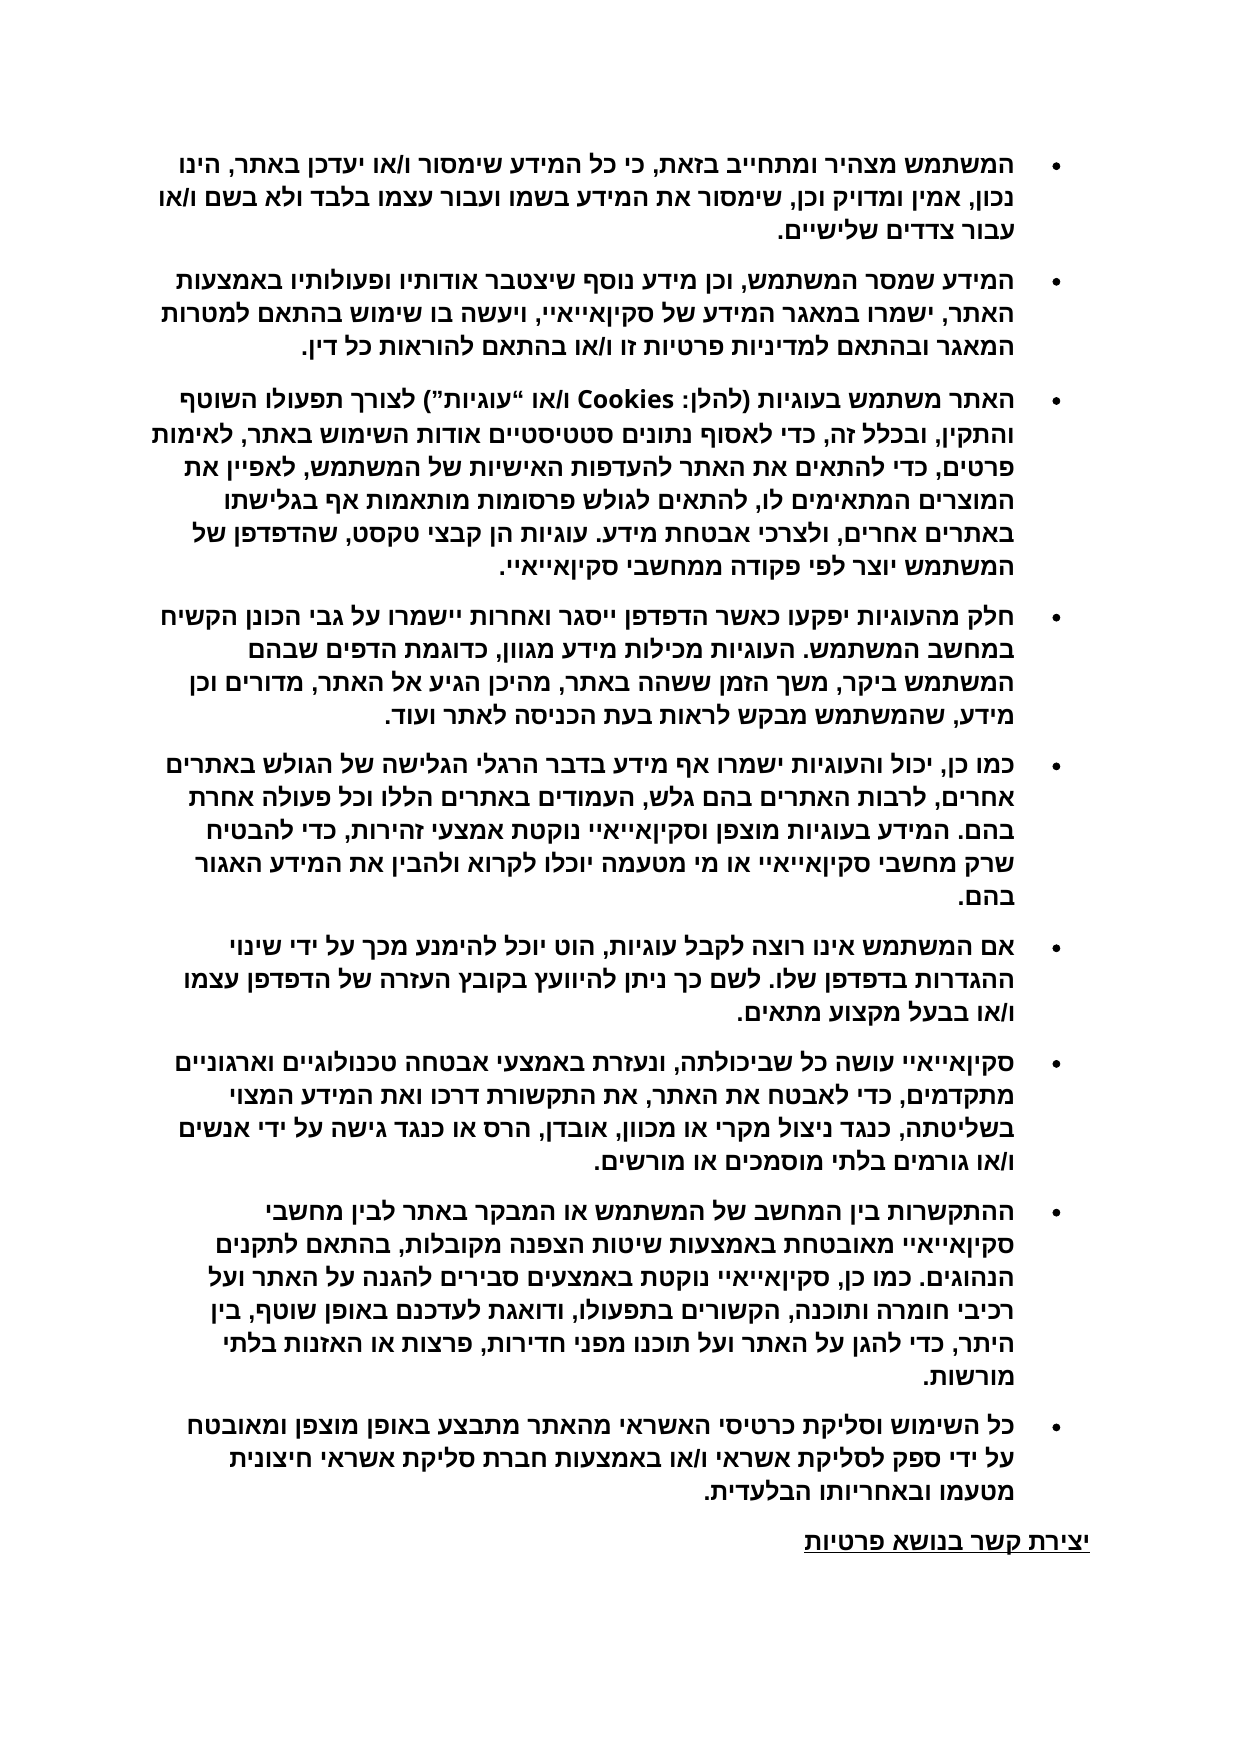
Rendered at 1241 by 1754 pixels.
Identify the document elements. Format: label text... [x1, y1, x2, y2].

list ההתקשרות בין המחשב של המשתמש או המבקר באתר לבין מחשבי סקיןאייאיי מאובטחת באמצעות שיטות הצפנה מקובלות, בהתאם לתקנים הנהוגים. כמו כן, סקיןאייאיי נוקטת באמצעים סבירים להגנה על האתר ועל רכיבי חומרה ותוכנה, הקשורים בתפעולו, ודואגת לעדכנם באופן שוטף, בין היתר, כדי להגן על האתר ועל תוכנו מפני חדירות, פרצות או האזנות בלתי מורשות. [150, 1197, 1053, 1390]
list האתר משתמש בעוגיות (להלן: Cookies ו/או “עוגיות”) לצורך תפעולו השוטף והתקין, ובכלל זה, כדי לאסוף נתונים סטטיסטיים אודות השימוש באתר, לאימות פרטים, כדי להתאים את האתר להעדפות האישיות של המשתמש, לאפיין את המוצרים המתאימים לו, להתאים לגולש פרסומות מותאמות אף בגלישתו באתרים אחרים, ולצרכי אבטחת מידע. עוגיות הן קבצי טקסט, שהדפדפן של המשתמש יוצר לפי פקודה ממחשבי סקיןאייאיי. [150, 381, 1053, 581]
list חלק מהעוגיות יפקעו כאשר הדפדפן ייסגר ואחרות יישמרו על גבי הכונן הקשיח במחשב המשתמש. העוגיות מכילות מידע מגוון, כדוגמת הדפים שבהם המשתמש ביקר, משך הזמן ששהה באתר, מהיכן הגיע אל האתר, מדורים וכן מידע, שהמשתמש מבקש לראות בעת הכניסה לאתר ועוד. [150, 602, 1053, 729]
list אם המשתמש אינו רוצה לקבל עוגיות, הוט יוכל להימנע מכך על ידי שינוי ההגדרות בדפדפן שלו. לשם כך ניתן להיוועץ בקובץ העזרה של הדפדפן עצמו ו/או בבעל מקצוע מתאים. [150, 932, 1053, 1027]
list סקיןאייאיי עושה כל שביכולתה, ונעזרת באמצעי אבטחה טכנולוגיים וארגוניים מתקדמים, כדי לאבטח את האתר, את התקשורת דרכו ואת המידע המצוי בשליטתה, כנגד ניצול מקרי או מכוון, אובדן, הרס או כנגד גישה על ידי אנשים ו/או גורמים בלתי מוסמכים או מורשים. [150, 1048, 1053, 1176]
list המשתמש מצהיר ומתחייב בזאת, כי כל המידע שימסור ו/או יעדכן באתר, הינו נכון, אמין ומדויק וכן, שימסור את המידע בשמו ועבור עצמו בלבד ולא בשם ו/או עבור צדדים שלישיים. [150, 150, 1053, 245]
list המידע שמסר המשתמש, וכן מידע נוסף שיצטבר אודותיו ופעולותיו באמצעות האתר, ישמרו במאגר המידע של סקיןאייאיי, ויעשה בו שימוש בהתאם למטרות המאגר ובהתאם למדיניות פרטיות זו ו/או בהתאם להוראות כל דין. [150, 266, 1053, 361]
list כל השימוש וסליקת כרטיסי האשראי מהאתר מתבצע באופן מוצפן ומאובטח על ידי ספק לסליקת אשראי ו/או באמצעות חברת סליקת אשראי חיצונית מטעמו ובאחריותו הבלעדית. [150, 1411, 1053, 1506]
text יצירת קשר בנושא פרטיות [150, 1527, 1090, 1556]
list כמו כן, יכול והעוגיות ישמרו אף מידע בדבר הרגלי הגלישה של הגולש באתרים אחרים, לרבות האתרים בהם גלש, העמודים באתרים הללו וכל פעולה אחרת בהם. המידע בעוגיות מוצפן וסקיןאייאיי נוקטת אמצעי זהירות, כדי להבטיח שרק מחשבי סקיןאייאיי או מי מטעמה יוכלו לקרוא ולהבין את המידע האגור בהם. [150, 750, 1053, 911]
